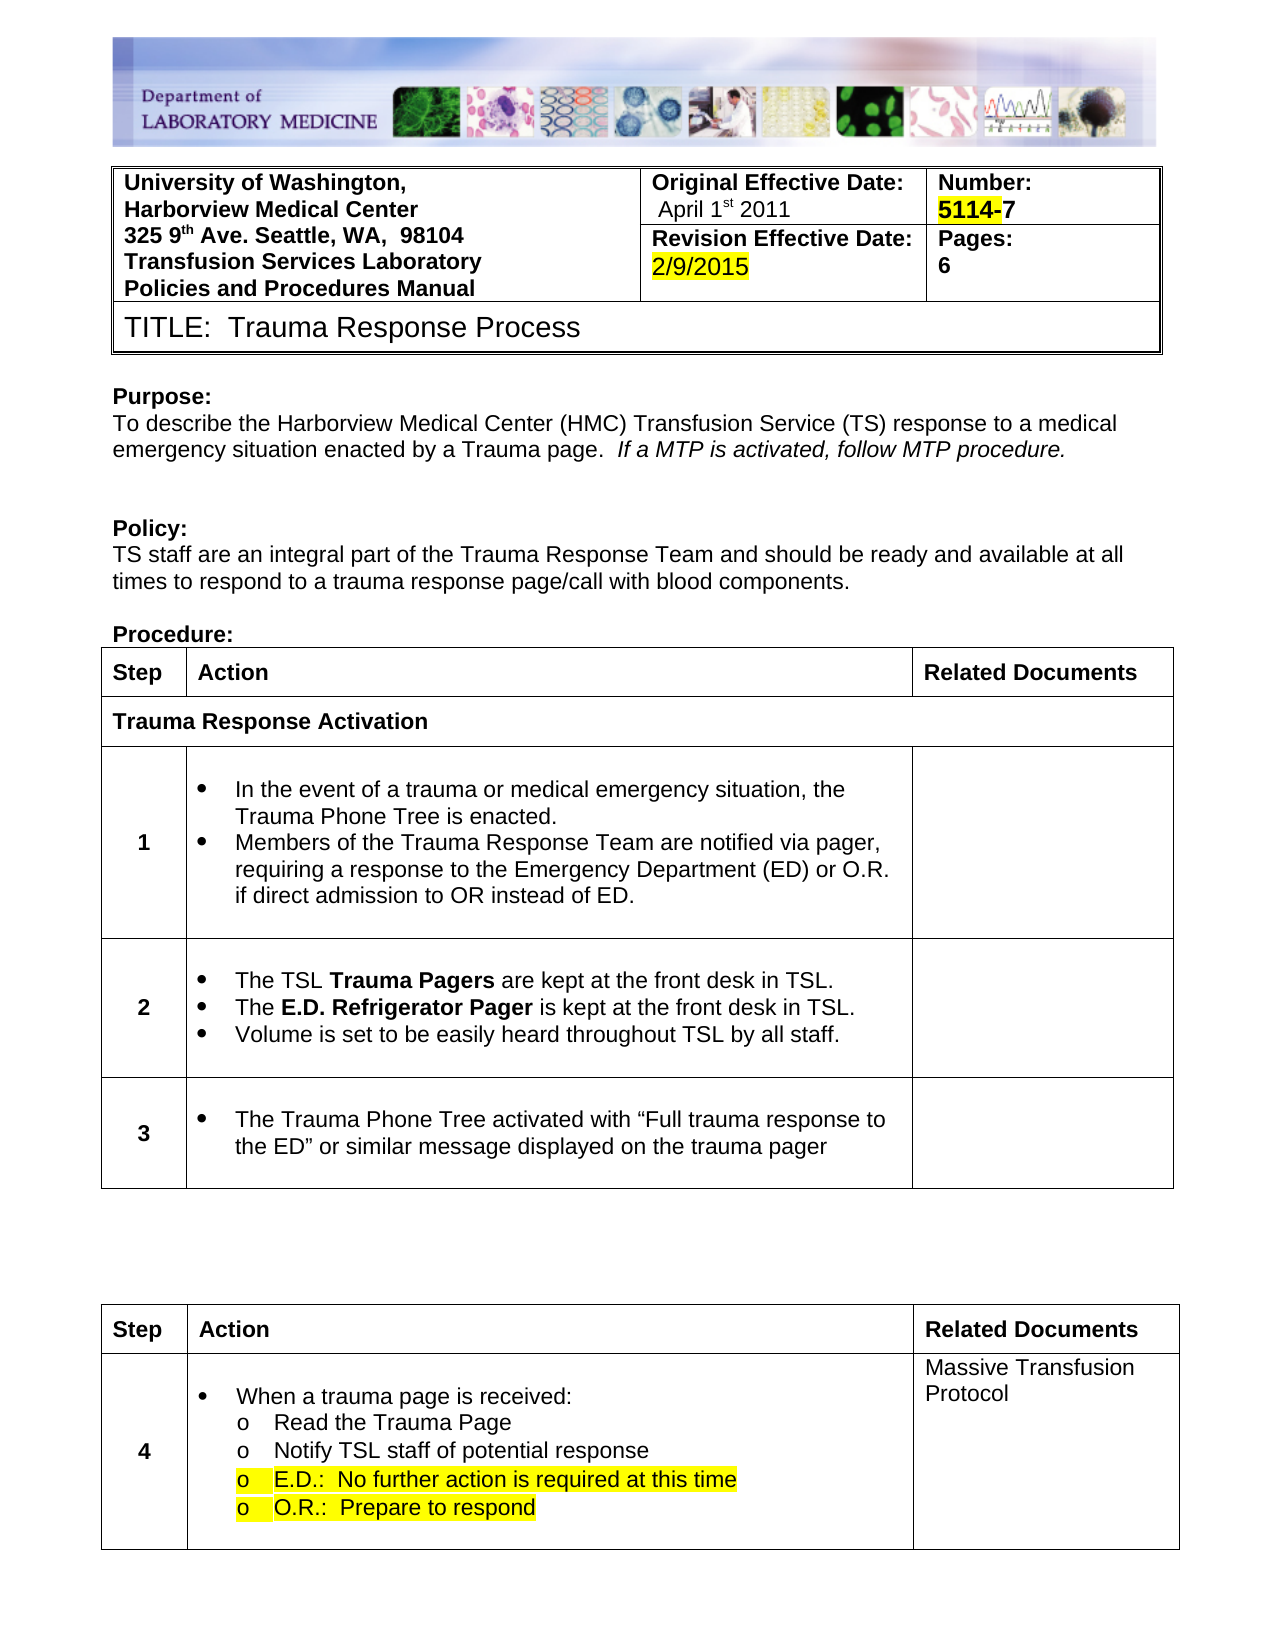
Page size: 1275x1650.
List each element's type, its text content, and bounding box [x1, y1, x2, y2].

text To describe the Harborview Medical Center (HMC) Transfusion Service (TS) response to a medical emergency situation enacted by a Trauma page. If a MTP is activated, follow MTP procedure. [112, 410, 1175, 462]
text Purpose: [112, 383, 1175, 410]
table_cell 1 [102, 747, 186, 937]
table_cell In the event of a trauma or medical emergency situation, the Trauma Phone Tree is enacted. Members of the Trauma Response Team are notified via pager, requiring a response to the Emergency Department (ED) or O.R. if direct admission to OR instead of ED. [187, 747, 912, 937]
text TS staff are an integral part of the Trauma Response Team and should be ready and available at all times to respond to a trauma response page/call with blood components. [112, 541, 1175, 594]
table_cell [913, 747, 1173, 937]
table_cell When a trauma page is received: Read the Trauma Page Notify TSL staff of potential response E.D.: No further action is required at this time O.R.: Prepare to respond [188, 1354, 913, 1549]
table_cell [913, 1078, 1173, 1188]
table_cell Massive Transfusion Protocol [914, 1354, 1179, 1549]
table_header Related Documents [913, 648, 1173, 696]
table_cell [913, 939, 1173, 1077]
picture [112, 37, 1157, 147]
table_header Action [188, 1305, 913, 1353]
table_header Step [102, 1305, 187, 1353]
table_cell The Trauma Phone Tree activated with “Full trauma response to the ED” or similar message displayed on the trauma pager [187, 1078, 912, 1188]
text Policy: [112, 515, 1175, 541]
table_cell 4 [102, 1354, 187, 1549]
text Procedure: [112, 621, 1175, 647]
table_header Action [187, 648, 912, 696]
table_cell 3 [102, 1078, 186, 1188]
table_cell The TSL Trauma Pagers are kept at the front desk in TSL. The E.D. Refrigerator Pager is kept at the front desk in TSL. Volume is set to be easily heard throughout TSL by all staff. [187, 939, 912, 1077]
table_header Step [102, 648, 186, 696]
table_cell Trauma Response Activation [102, 697, 1173, 746]
table_header Related Documents [914, 1305, 1179, 1353]
table_cell 2 [102, 939, 186, 1077]
